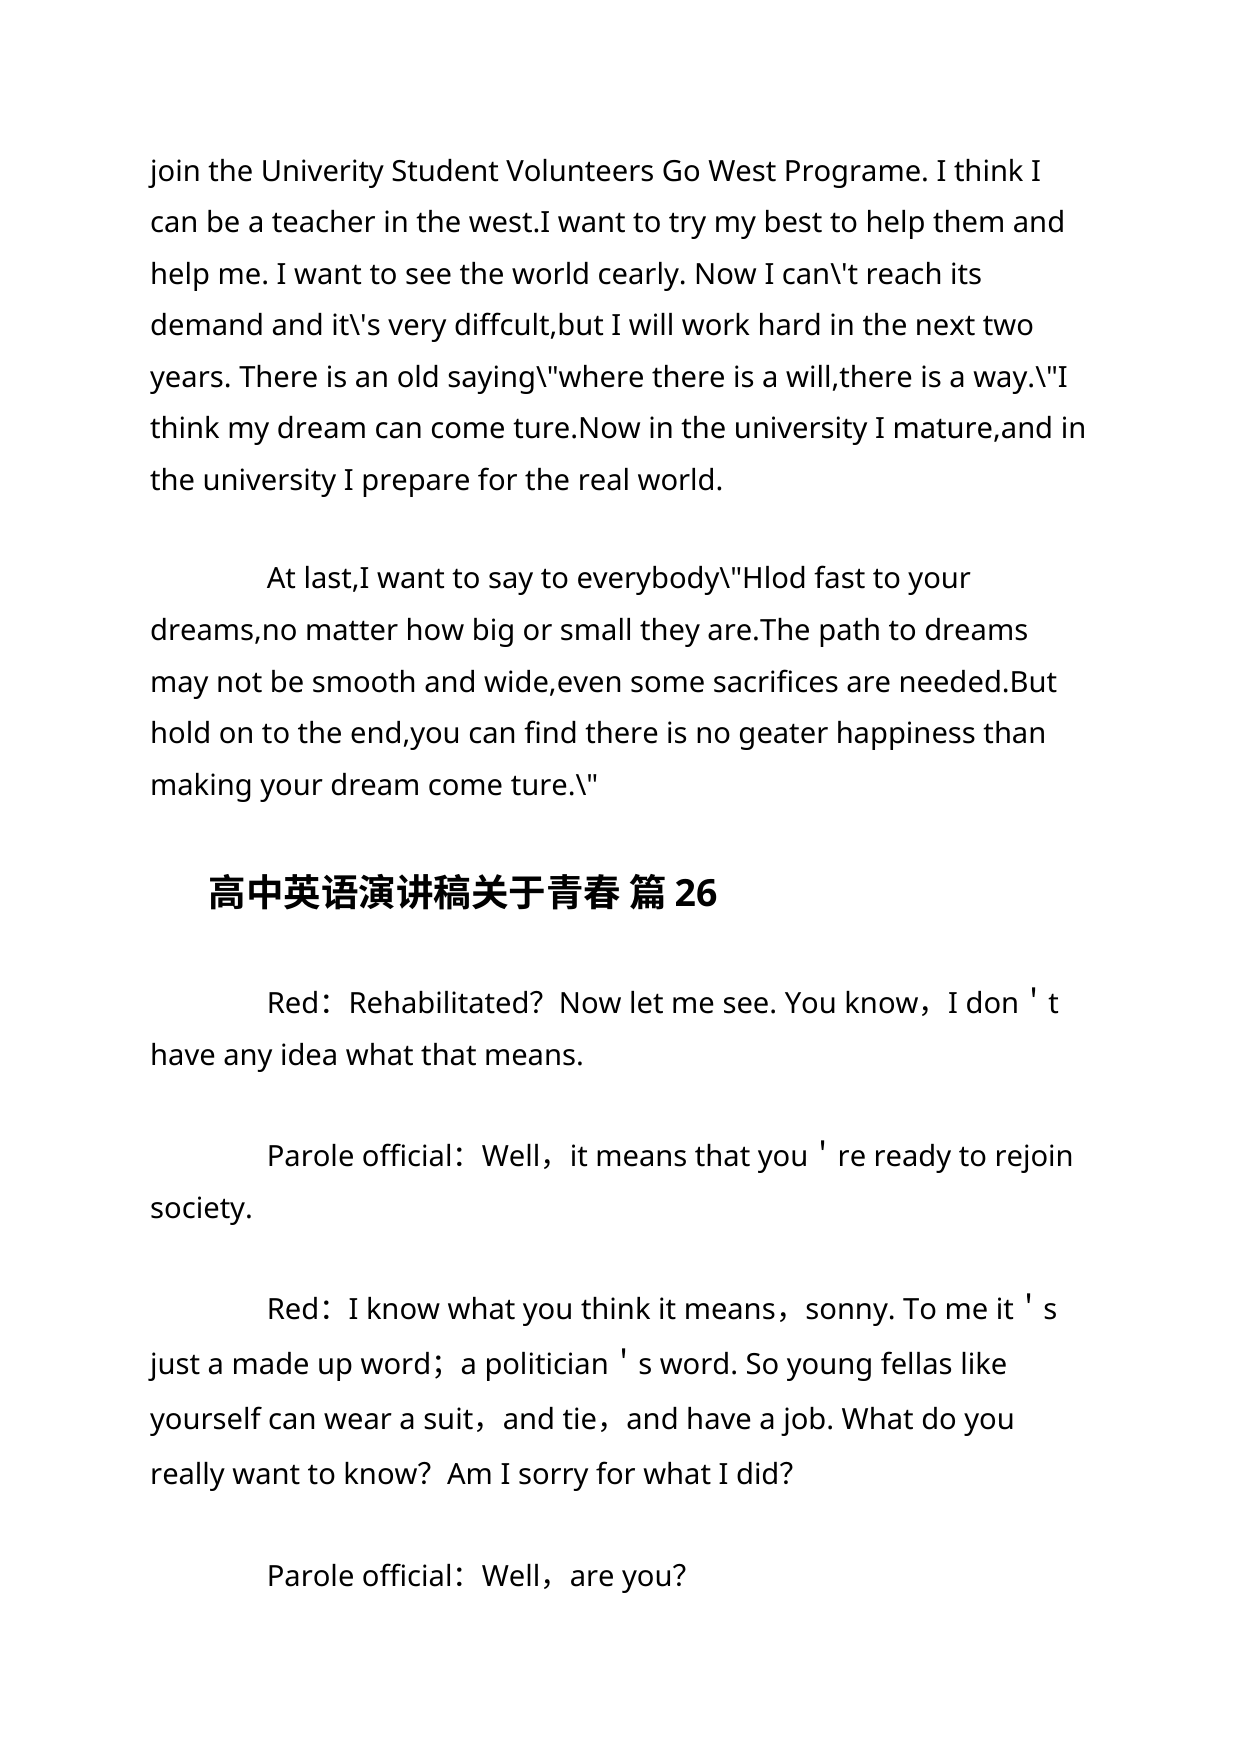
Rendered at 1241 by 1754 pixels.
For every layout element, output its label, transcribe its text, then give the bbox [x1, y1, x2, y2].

text 高中英语演讲稿关于青春 篇26 [150, 862, 1090, 917]
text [150, 150, 1090, 499]
text Parole official：Well，it means that you＇re ready to rejoin society. [150, 1133, 1090, 1227]
text Red：I know what you think it means，sonny. To me it＇s just a made up word；a politician＇s word. So young fellas like yourself can wear a suit，and tie，and have a job. What do you really want to know？Am I sorry for what I did？ [150, 1286, 1090, 1493]
text At last,I want to say to everybody\"Hlod fast to your dreams,no matter how big or small they are.The path to dreams may not be smooth and wide,even some sacrifices are needed.But hold on to the end,you can find there is no geater happiness than making your dream come ture.\" [150, 558, 1090, 804]
text Parole official：Well，are you？ [150, 1552, 1090, 1595]
text Red：Rehabilitated？Now let me see. You know，I don＇t have any idea what that means. [150, 980, 1090, 1074]
